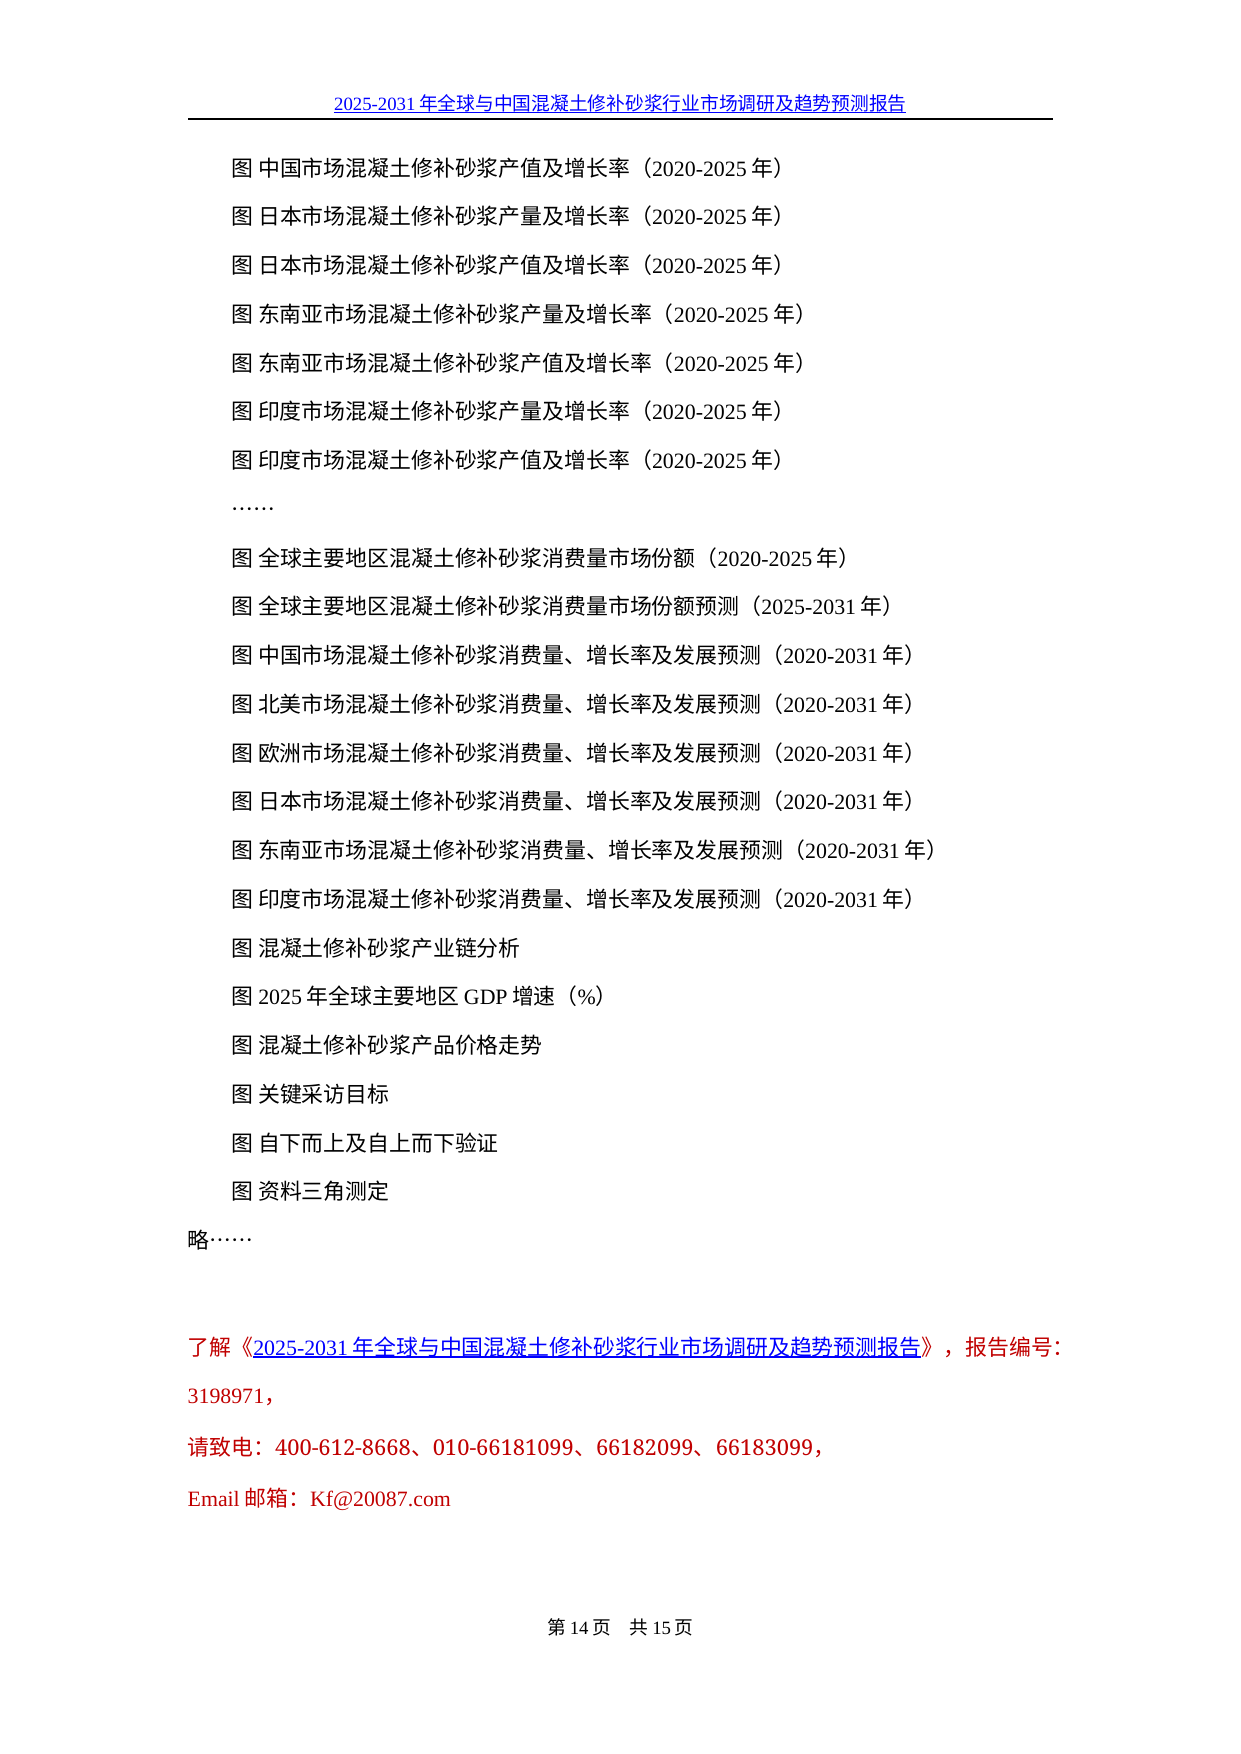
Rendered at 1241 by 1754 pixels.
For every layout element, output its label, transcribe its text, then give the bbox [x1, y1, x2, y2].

text Email邮箱：Kf@20087.com [187, 1481, 1053, 1513]
text 了解《2025-2031年全球与中国混凝土修补砂浆行业市场调研及趋势预测报告》，报告编号：3198971， [187, 1329, 1053, 1410]
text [187, 150, 1053, 1255]
text 请致电：400-612-8668、010-66181099、66182099、66183099， [187, 1429, 1053, 1462]
